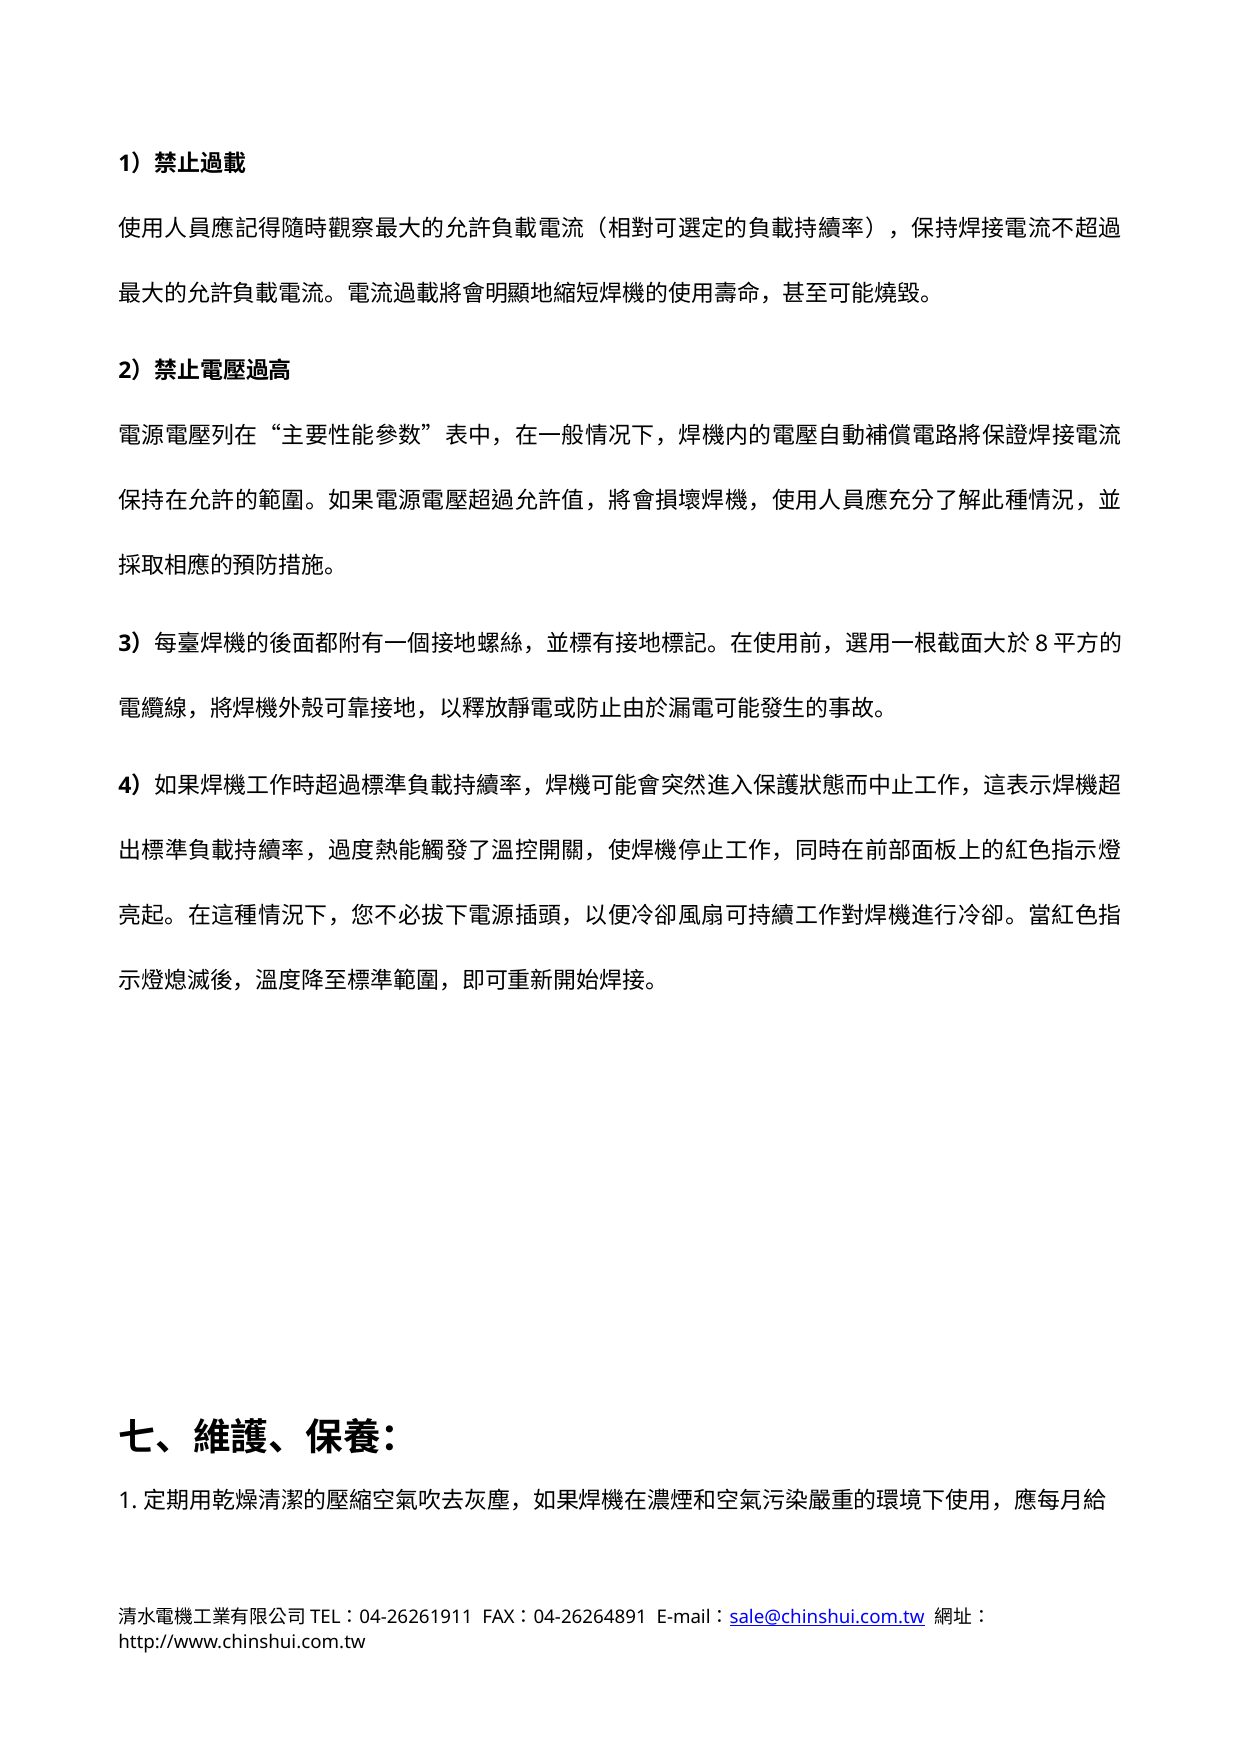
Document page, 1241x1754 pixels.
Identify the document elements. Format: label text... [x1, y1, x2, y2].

text 2）禁止電壓過高 [118, 336, 1122, 401]
text 1. 定期用乾燥清潔的壓縮空氣吹去灰塵，如果焊機在濃煙和空氣污染嚴重的環境下使用，應每月給 [118, 1466, 1122, 1531]
text 七、維護、保養： [118, 1401, 1122, 1466]
text 電源電壓列在“主要性能參数”表中，在一般情况下，焊機内的電壓自動補償電路將保證焊接電流保持在允許的範圍。如果電源電壓超過允許值，將會損壞焊機，使用人員應充分了解此種情況，並採取相應的預防措施。 [118, 401, 1122, 596]
text 4）如果焊機工作時超過標準負載持續率，焊機可能會突然進入保護狀態而中止工作，這表示焊機超出標準負載持續率，過度熱能觸發了溫控開關，使焊機停止工作，同時在前部面板上的紅色指示燈亮起。在這種情況下，您不必拔下電源插頭，以便冷卻風扇可持續工作對焊機進行冷卻。當紅色指示燈熄滅後，溫度降至標準範圍，即可重新開始焊接。 [118, 751, 1122, 1011]
text 使用人員應記得隨時觀察最大的允許負載電流（相對可選定的負載持續率），保持焊接電流不超過最大的允許負載電流。電流過載將會明顯地縮短焊機的使用壽命，甚至可能燒毀。 [118, 193, 1122, 323]
text 3）每臺焊機的後面都附有一個接地螺絲，並標有接地標記。在使用前，選用一根截面大於8平方的電纜線，將焊機外殼可靠接地，以釋放靜電或防止由於漏電可能發生的事故。 [118, 608, 1122, 738]
text 1）禁止過載 [118, 128, 1122, 193]
